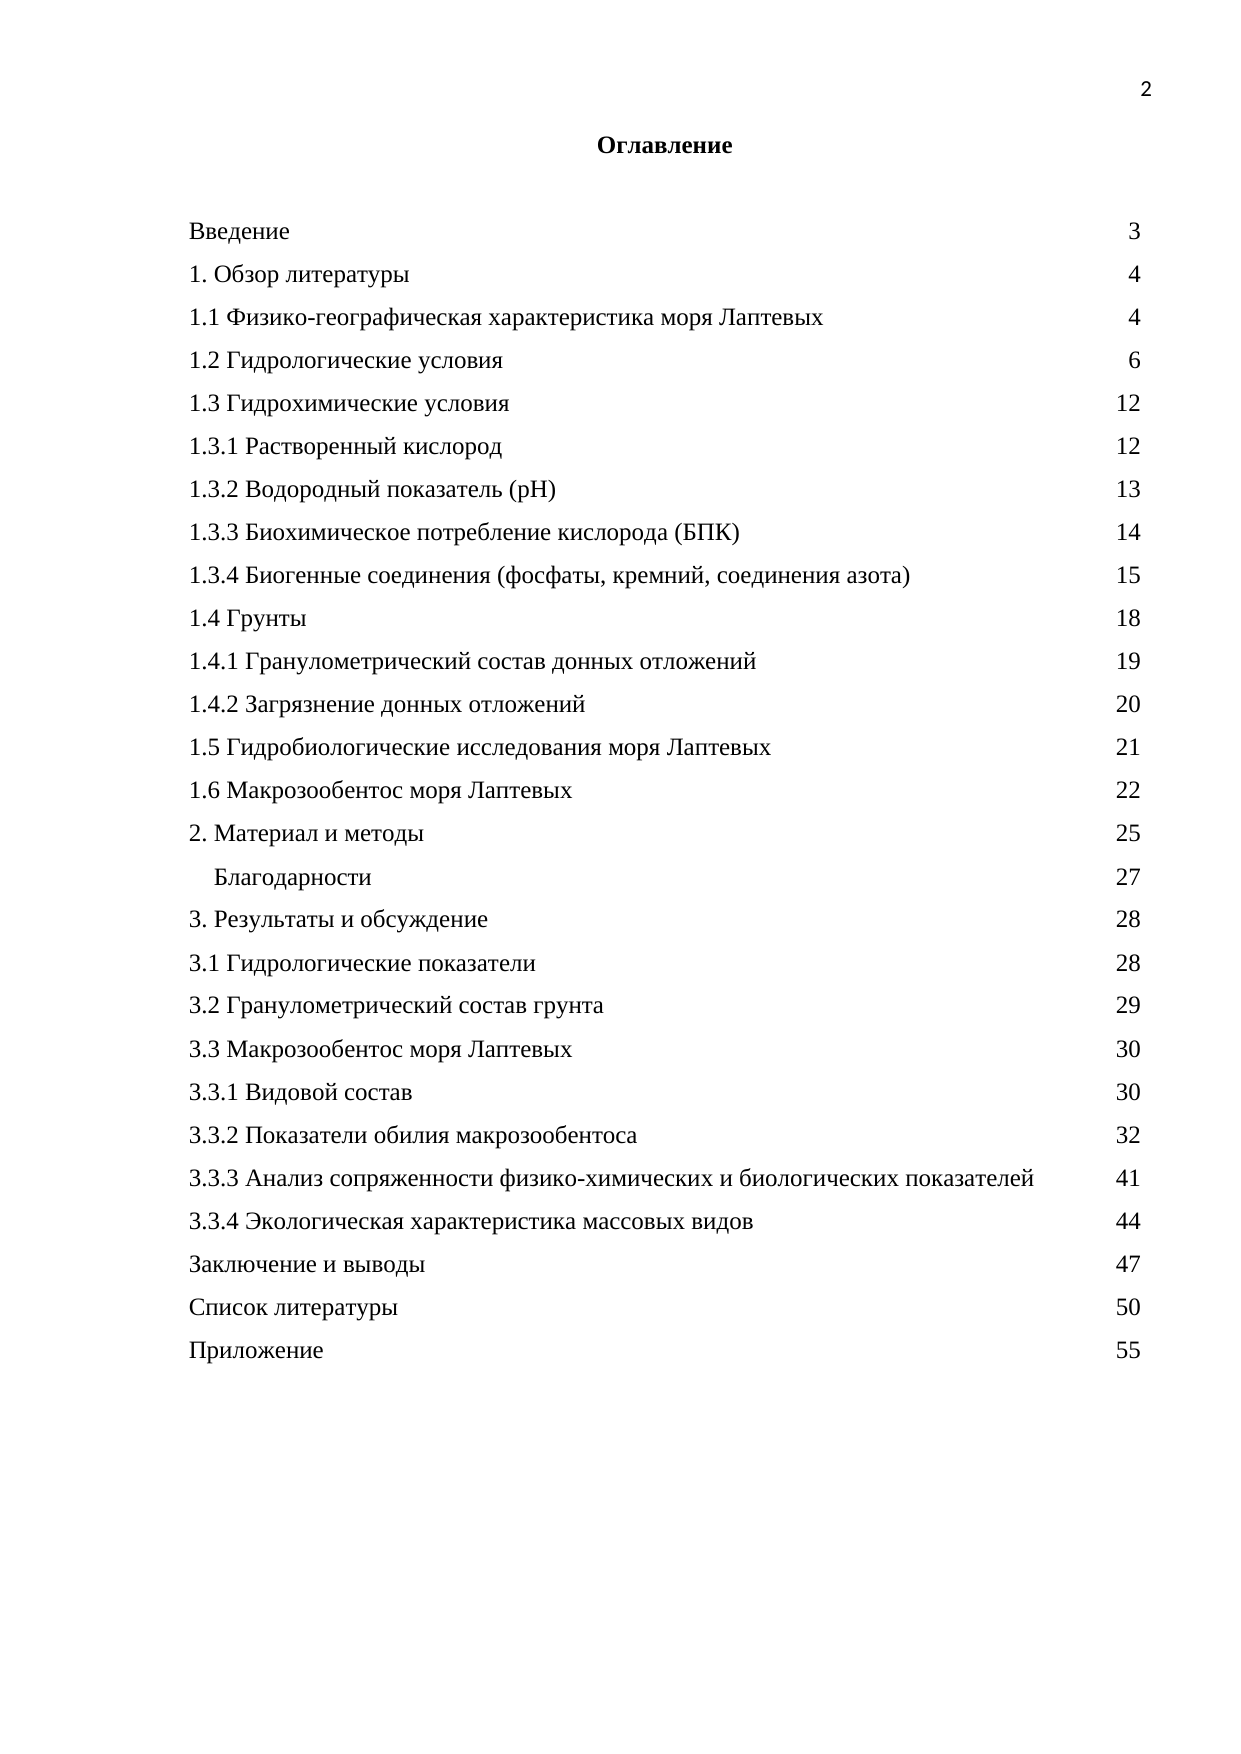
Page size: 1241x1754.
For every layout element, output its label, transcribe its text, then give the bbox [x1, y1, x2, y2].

table_cell 22 [1082, 775, 1152, 818]
table_cell 21 [1082, 733, 1152, 775]
table_cell 1.3.4 Биогенные соединения (фосфаты, кремний, соединения азота) [177, 560, 1082, 603]
table_cell 28 [1082, 905, 1152, 948]
table_cell 1.3.1 Растворенный кислород [177, 431, 1082, 474]
table_cell 1.1 Физико-географическая характеристика моря Лаптевых [177, 302, 1082, 345]
table_cell 1.6 Макрозообентос моря Лаптевых [177, 775, 1082, 818]
table_cell 2. Материал и методы Благодарности [177, 819, 1082, 904]
table_cell Заключение и выводы [177, 1249, 1082, 1292]
table_header 3 [1082, 216, 1152, 259]
table_cell 3.3.2 Показатели обилия макрозообентоса [177, 1120, 1082, 1163]
text Оглавление [177, 130, 1152, 158]
table_cell 1.3.2 Водородный показатель (рН) [177, 474, 1082, 517]
table_cell 1.4.2 Загрязнение донных отложений [177, 689, 1082, 732]
table_cell 30 [1082, 1077, 1152, 1120]
table_cell 1.4 Грунты 1.4.1 Гранулометрический состав донных отложений [177, 603, 1082, 689]
table_cell 28 [1082, 948, 1152, 991]
table_cell 3. Результаты и обсуждение [177, 905, 1082, 948]
table_cell 3.3 Макрозообентос моря Лаптевых [177, 1034, 1082, 1077]
table_cell 41 [1082, 1163, 1152, 1206]
table_cell 1.2 Гидрологические условия [177, 345, 1082, 388]
table_cell 20 [1082, 689, 1152, 732]
table_cell 44 [1082, 1206, 1152, 1249]
table_cell 18 19 [1082, 603, 1152, 689]
table_header Введение [177, 216, 1082, 259]
table_cell 1.5 Гидробиологические исследования моря Лаптевых [177, 733, 1082, 775]
table_cell 4 [1082, 259, 1152, 302]
table_cell 32 [1082, 1120, 1152, 1163]
table_cell 47 [1082, 1249, 1152, 1292]
table_cell 29 [1082, 991, 1152, 1034]
table_cell 1.3.3 Биохимическое потребление кислорода (БПК) [177, 517, 1082, 560]
table_cell 3.3.3 Анализ сопряженности физико-химических и биологических показателей [177, 1163, 1082, 1206]
table_cell 3.3.4 Экологическая характеристика массовых видов [177, 1206, 1082, 1249]
table_cell 12 [1082, 431, 1152, 474]
table_cell 3.3.1 Видовой состав [177, 1077, 1082, 1120]
table_cell 3.1 Гидрологические показатели [177, 948, 1082, 991]
table_cell 1.3 Гидрохимические условия [177, 388, 1082, 431]
table_cell 4 [1082, 302, 1152, 345]
table_cell 15 [1082, 560, 1152, 603]
table_cell 12 [1082, 388, 1152, 431]
table_cell 13 [1082, 474, 1152, 517]
table_cell 14 [1082, 517, 1152, 560]
table_cell 25 27 [1082, 819, 1152, 904]
table_cell 1. Обзор литературы [177, 259, 1082, 302]
table_cell 55 [1082, 1335, 1152, 1378]
table_cell Приложение [177, 1335, 1082, 1378]
table_cell 30 [1082, 1034, 1152, 1077]
table_cell 6 [1082, 345, 1152, 388]
table_cell 50 [1082, 1292, 1152, 1335]
table_cell 3.2 Гранулометрический состав грунта [177, 991, 1082, 1034]
table_cell Список литературы [177, 1292, 1082, 1335]
